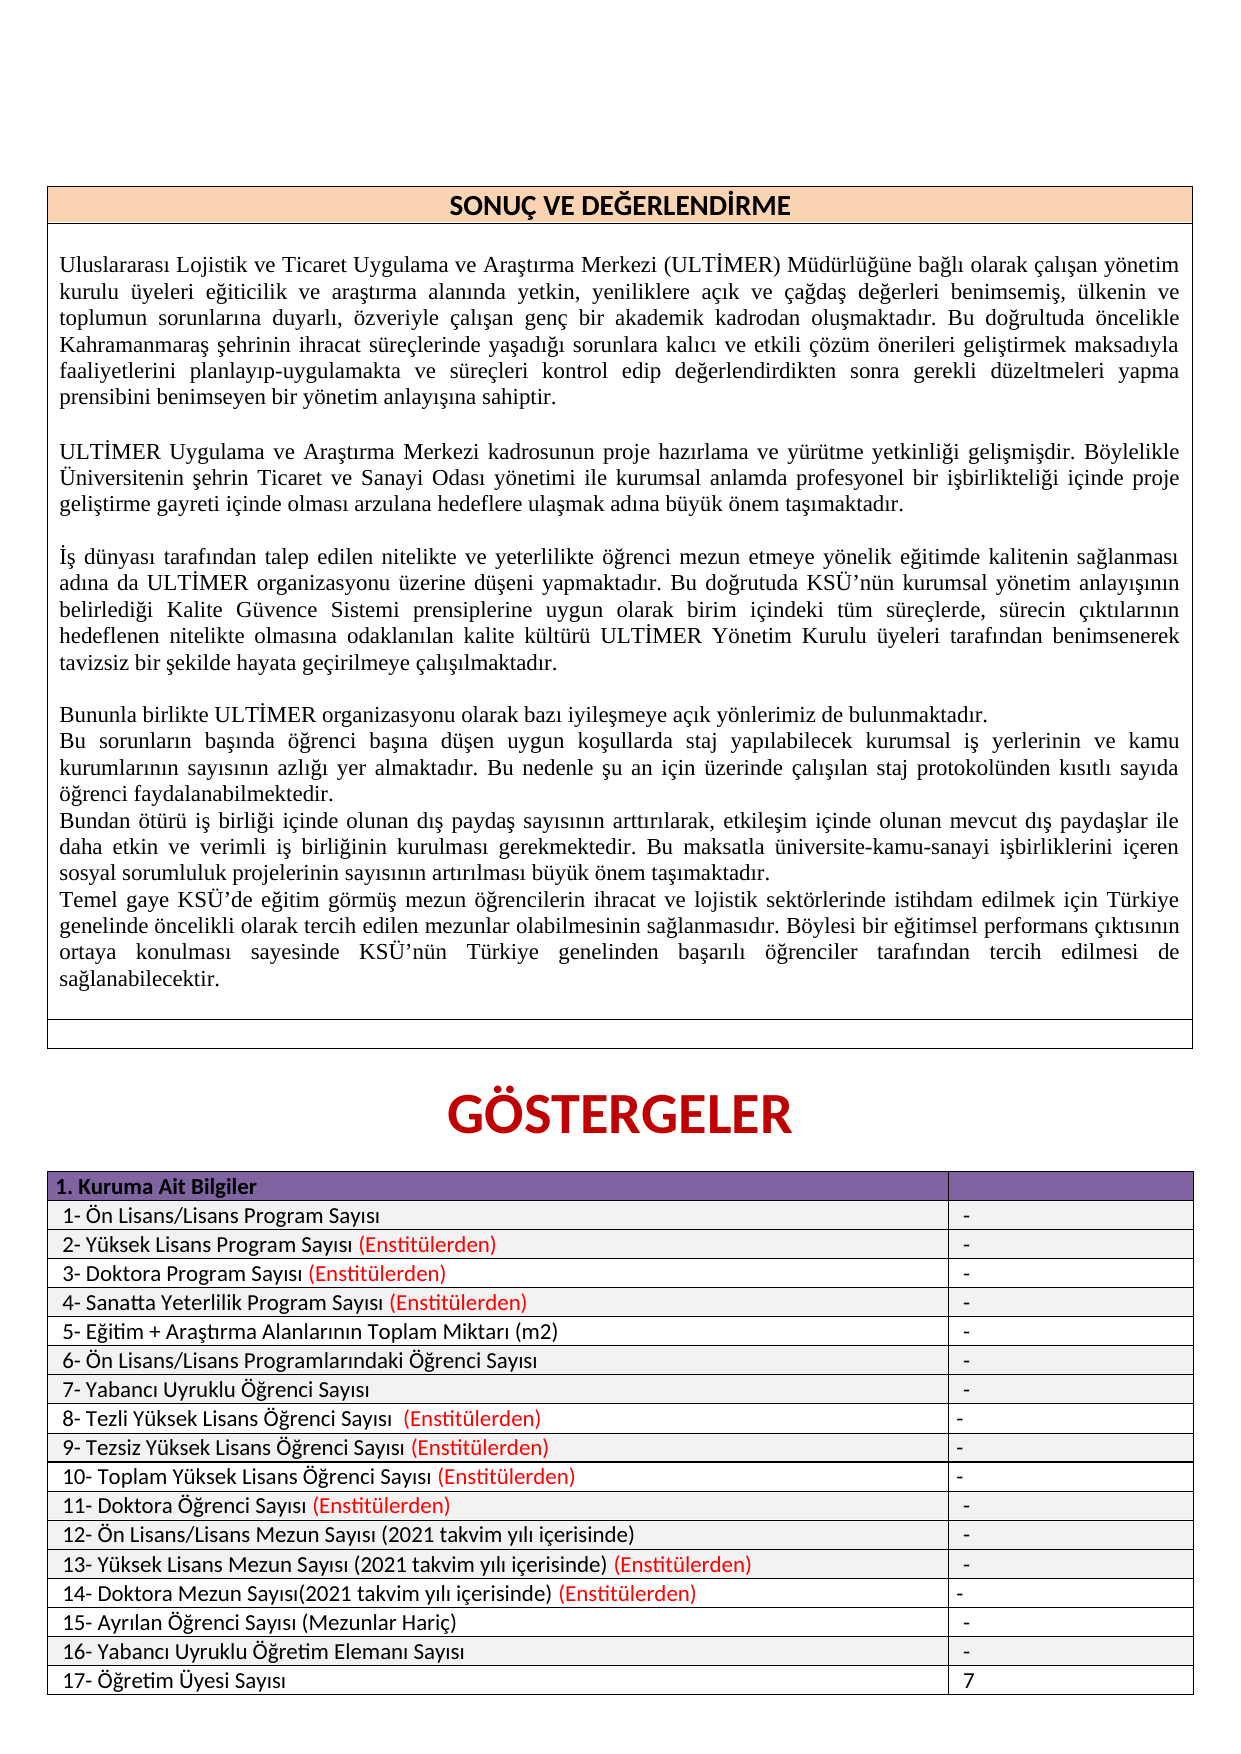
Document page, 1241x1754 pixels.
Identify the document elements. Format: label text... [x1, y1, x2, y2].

table_header [949, 1172, 1193, 1200]
table_cell 14- Doktora Mezun Sayısı(2021 takvim yılı içerisinde) (Enstitülerden) [48, 1579, 948, 1607]
table_cell - [949, 1259, 1193, 1287]
table_cell 4- Sanatta Yeterlilik Program Sayısı (Enstitülerden) [48, 1288, 948, 1316]
table_cell 6- Ön Lisans/Lisans Programlarındaki Öğrenci Sayısı [48, 1346, 948, 1374]
table_cell - [949, 1521, 1193, 1549]
table_cell 15- Ayrılan Öğrenci Sayısı (Mezunlar Hariç) [48, 1608, 948, 1636]
table_cell 7- Yabancı Uyruklu Öğrenci Sayısı [48, 1375, 948, 1403]
table_cell - [949, 1434, 1193, 1461]
table_cell 9- Tezsiz Yüksek Lisans Öğrenci Sayısı (Enstitülerden) [48, 1434, 948, 1461]
table_cell Uluslararası Lojistik ve Ticaret Uygulama ve Araştırma Merkezi (ULTİMER) Müdürlüğüne bağlı olarak çalışan yönetim kurulu üyeleri eğiticilik ve araştırma alanında yetkin, yeniliklere açık ve çağdaş değerleri benimsemiş, ülkenin ve toplumun sorunlarına duyarlı, özveriyle çalışan genç bir akademik kadrodan oluşmaktadır. Bu doğrultuda öncelikle Kahramanmaraş şehrinin ihracat süreçlerinde yaşadığı sorunlara kalıcı ve etkili çözüm önerileri geliştirmek maksadıyla faaliyetlerini planlayıp-uygulamakta ve süreçleri kontrol edip değerlendirdikten sonra gerekli düzeltmeleri yapma prensibini benimseyen bir yönetim anlayışına sahiptir. ULTİMER Uygulama ve Araştırma Merkezi kadrosunun proje hazırlama ve yürütme yetkinliği gelişmişdir. Böylelikle Üniversitenin şehrin Ticaret ve Sanayi Odası yönetimi ile kurumsal anlamda profesyonel bir işbirlikteliği içinde proje geliştirme gayreti içinde olması arzulana hedeflere ulaşmak adına büyük önem taşımaktadır. İş dünyası tarafından talep edilen nitelikte ve yeterlilikte öğrenci mezun etmeye yönelik eğitimde kalitenin sağlanması adına da ULTİMER organizasyonu üzerine düşeni yapmaktadır. Bu doğrutuda KSÜ’nün kurumsal yönetim anlayışının belirlediği Kalite Güvence Sistemi prensiplerine uygun olarak birim içindeki tüm süreçlerde, sürecin çıktılarının hedeflenen nitelikte olmasına odaklanılan kalite kültürü ULTİMER Yönetim Kurulu üyeleri tarafından benimsenerek tavizsiz bir şekilde hayata geçirilmeye çalışılmaktadır. Bununla birlikte ULTİMER organizasyonu olarak bazı iyileşmeye açık yönlerimiz de bulunmaktadır. Bu sorunların başında öğrenci başına düşen uygun koşullarda staj yapılabilecek kurumsal iş yerlerinin ve kamu kurumlarının sayısının azlığı yer almaktadır. Bu nedenle şu an için üzerinde çalışılan staj protokolünden kısıtlı sayıda öğrenci faydalanabilmektedir. Bundan ötürü iş birliği içinde olunan dış paydaş sayısının arttırılarak, etkileşim içinde olunan mevcut dış paydaşlar ile daha etkin ve verimli iş birliğinin kurulması gerekmektedir. Bu maksatla üniversite-kamu-sanayi işbirliklerini içeren sosyal sorumluluk projelerinin sayısının artırılması büyük önem taşımaktadır. Temel gaye KSÜ’de eğitim görmüş mezun öğrencilerin ihracat ve lojistik sektörlerinde istihdam edilmek için Türkiye genelinde öncelikli olarak tercih edilen mezunlar olabilmesinin sağlanmasıdır. Böylesi bir eğitimsel performans çıktısının ortaya konulması sayesinde KSÜ’nün Türkiye genelinden başarılı öğrenciler tarafından tercih edilmesi de sağlanabilecektir. [48, 224, 1192, 1019]
table_cell 13- Yüksek Lisans Mezun Sayısı (2021 takvim yılı içerisinde) (Enstitülerden) [48, 1550, 948, 1578]
table_cell - [949, 1201, 1193, 1229]
table_cell - [949, 1346, 1193, 1374]
table_cell - [949, 1550, 1193, 1578]
table_cell - [949, 1375, 1193, 1403]
table_cell 7 [949, 1666, 1193, 1694]
table_cell 17- Öğretim Üyesi Sayısı [48, 1666, 948, 1694]
table_cell - [949, 1637, 1193, 1665]
table_header SONUÇ VE DEĞERLENDİRME [48, 187, 1192, 222]
table_cell 11- Doktora Öğrenci Sayısı (Enstitülerden) [48, 1492, 948, 1519]
table_cell - [949, 1492, 1193, 1519]
table_cell 8- Tezli Yüksek Lisans Öğrenci Sayısı (Enstitülerden) [48, 1404, 948, 1432]
table_cell - [949, 1230, 1193, 1258]
text GÖSTERGELER [47, 1077, 1193, 1148]
table_cell - [949, 1317, 1193, 1345]
table_cell - [949, 1579, 1193, 1607]
table_cell - [949, 1608, 1193, 1636]
table_cell - [949, 1404, 1193, 1432]
table_cell [48, 1020, 1192, 1048]
table_cell 1- Ön Lisans/Lisans Program Sayısı [48, 1201, 948, 1229]
table_cell 3- Doktora Program Sayısı (Enstitülerden) [48, 1259, 948, 1287]
table_cell 12- Ön Lisans/Lisans Mezun Sayısı (2021 takvim yılı içerisinde) [48, 1521, 948, 1549]
table_cell 10- Toplam Yüksek Lisans Öğrenci Sayısı (Enstitülerden) [48, 1463, 948, 1491]
table_cell - [949, 1288, 1193, 1316]
table_cell 16- Yabancı Uyruklu Öğretim Elemanı Sayısı [48, 1637, 948, 1665]
table_cell - [949, 1463, 1193, 1491]
table_cell 5- Eğitim + Araştırma Alanlarının Toplam Miktarı (m2) [48, 1317, 948, 1345]
table_cell 2- Yüksek Lisans Program Sayısı (Enstitülerden) [48, 1230, 948, 1258]
table_header 1. Kuruma Ait Bilgiler [48, 1172, 948, 1200]
